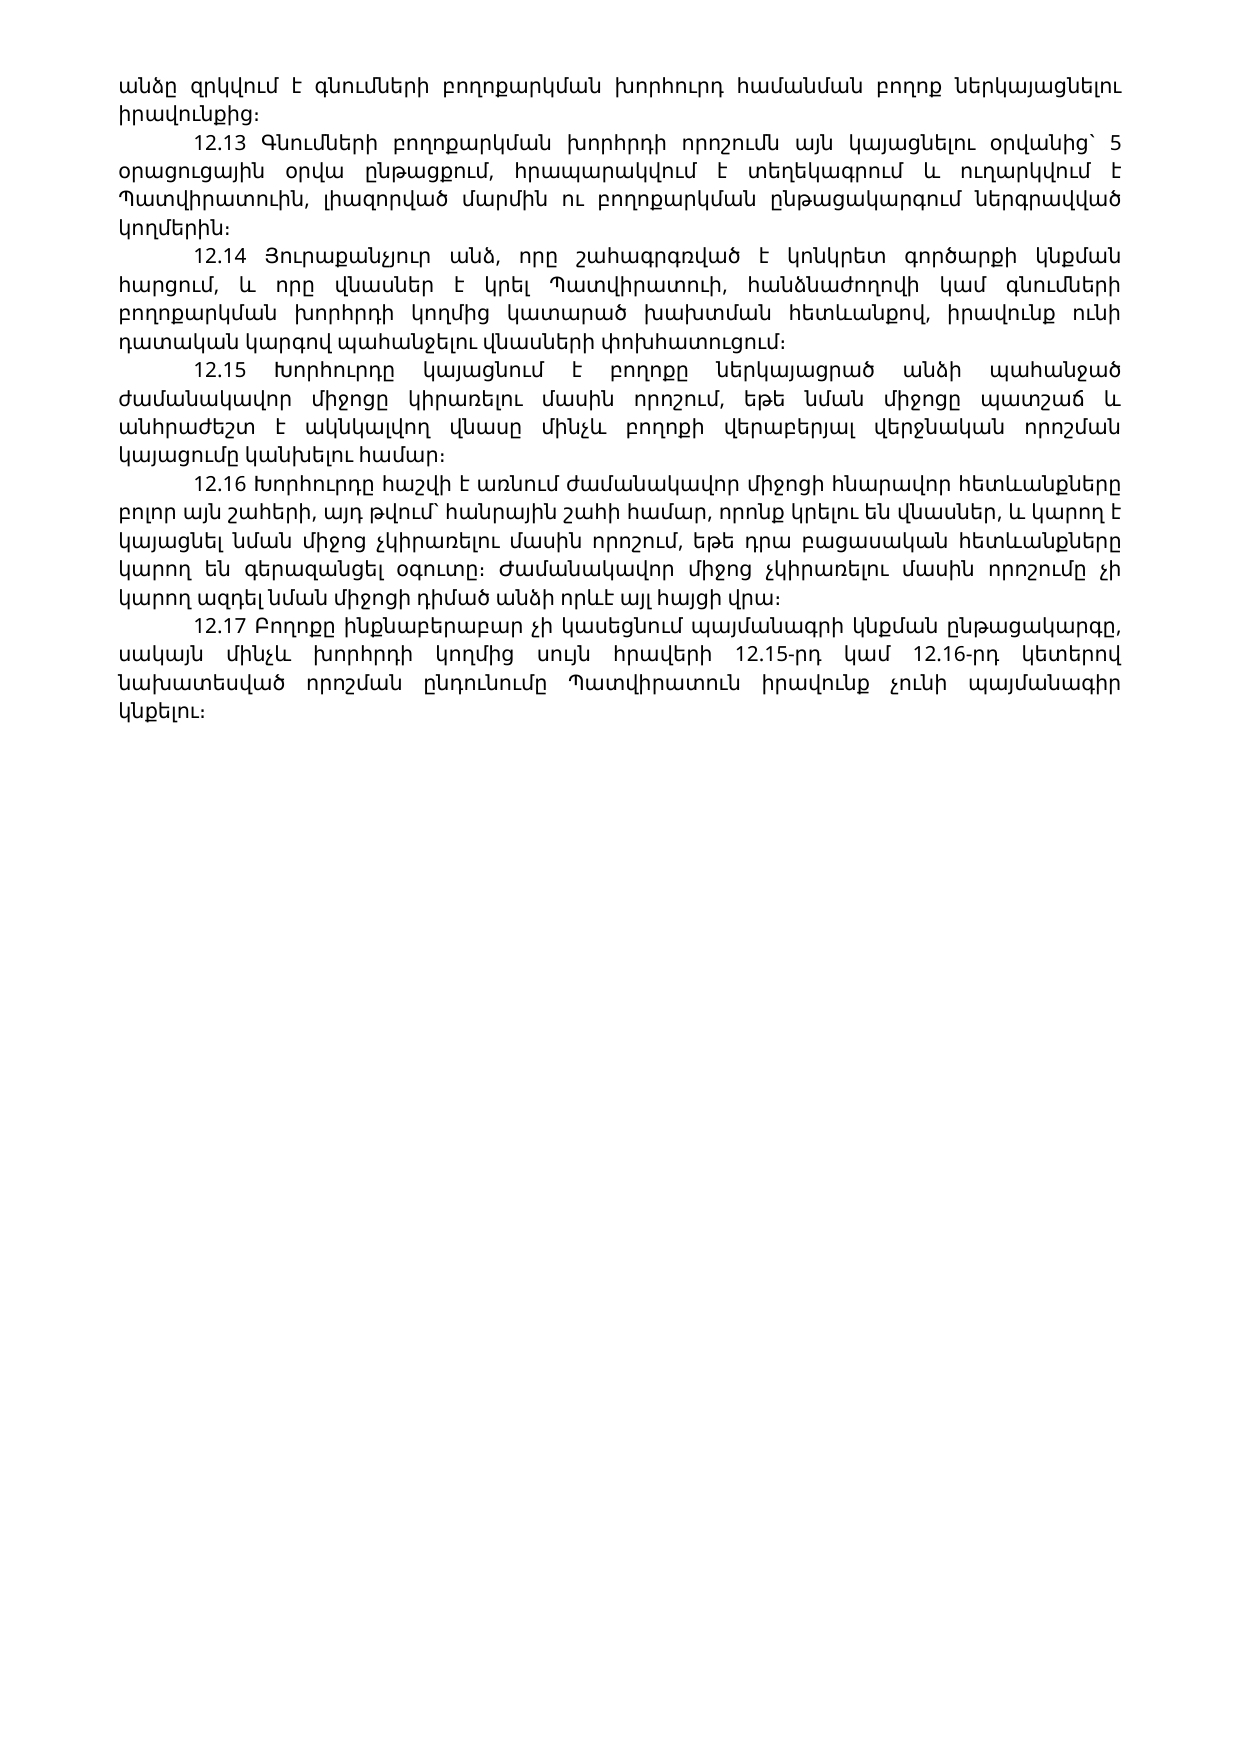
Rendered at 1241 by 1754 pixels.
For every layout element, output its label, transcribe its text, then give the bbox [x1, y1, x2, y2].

text 12.15 Խորհուրդը կայացնում է բողոքը ներկայացրած անձի պահանջած ժամանակավոր միջոցը կիրառելու մասին որոշում, եթե նման միջոցը պատշաճ և անհրաժեշտ է ակնկալվող վնասը մինչև բողոքի վերաբերյալ վերջնական որոշման կայացումը կանխելու համար։ [118, 355, 1122, 469]
text 12.17 Բողոքը ինքնաբերաբար չի կասեցնում պայմանագրի կնքման ընթացակարգը, սակայն մինչև խորհրդի կողմից սույն հրավերի 12.15-րդ կամ 12.16-րդ կետերով նախատեսված որոշման ընդունումը Պատվիրատուն իրավունք չունի պայմանագիր կնքելու։ [118, 611, 1122, 725]
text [118, 71, 1122, 128]
text 12.14 Յուրաքանչյուր անձ, որը շահագրգռված է կոնկրետ գործարքի կնքման հարցում, և որը վնասներ է կրել Պատվիրատուի, հանձնաժողովի կամ գնումների բողոքարկման խորհրդի կողմից կատարած խախտման հետևանքով, իրավունք ունի դատական կարգով պահանջելու վնասների փոխհատուցում։ [118, 241, 1122, 355]
text 12.13 Գնումների բողոքարկման խորհրդի որոշումն այն կայացնելու օրվանից` 5 օրացուցային օրվա ընթացքում, հրապարակվում է տեղեկագրում և ուղարկվում է Պատվիրատուին, լիազորված մարմին ու բողոքարկման ընթացակարգում ներգրավված կողմերին։ [118, 128, 1122, 241]
text 12.16 Խորհուրդը հաշվի է առնում ժամանակավոր միջոցի հնարավոր հետևանքները բոլոր այն շահերի, այդ թվում` հանրային շահի համար, որոնք կրելու են վնասներ, և կարող է կայացնել նման միջոց չկիրառելու մասին որոշում, եթե դրա բացասական հետևանքները կարող են գերազանցել օգուտը։ Ժամանակավոր միջոց չկիրառելու մասին որոշումը չի կարող ազդել նման միջոցի դիմած անձի որևէ այլ հայցի վրա։ [118, 469, 1122, 611]
